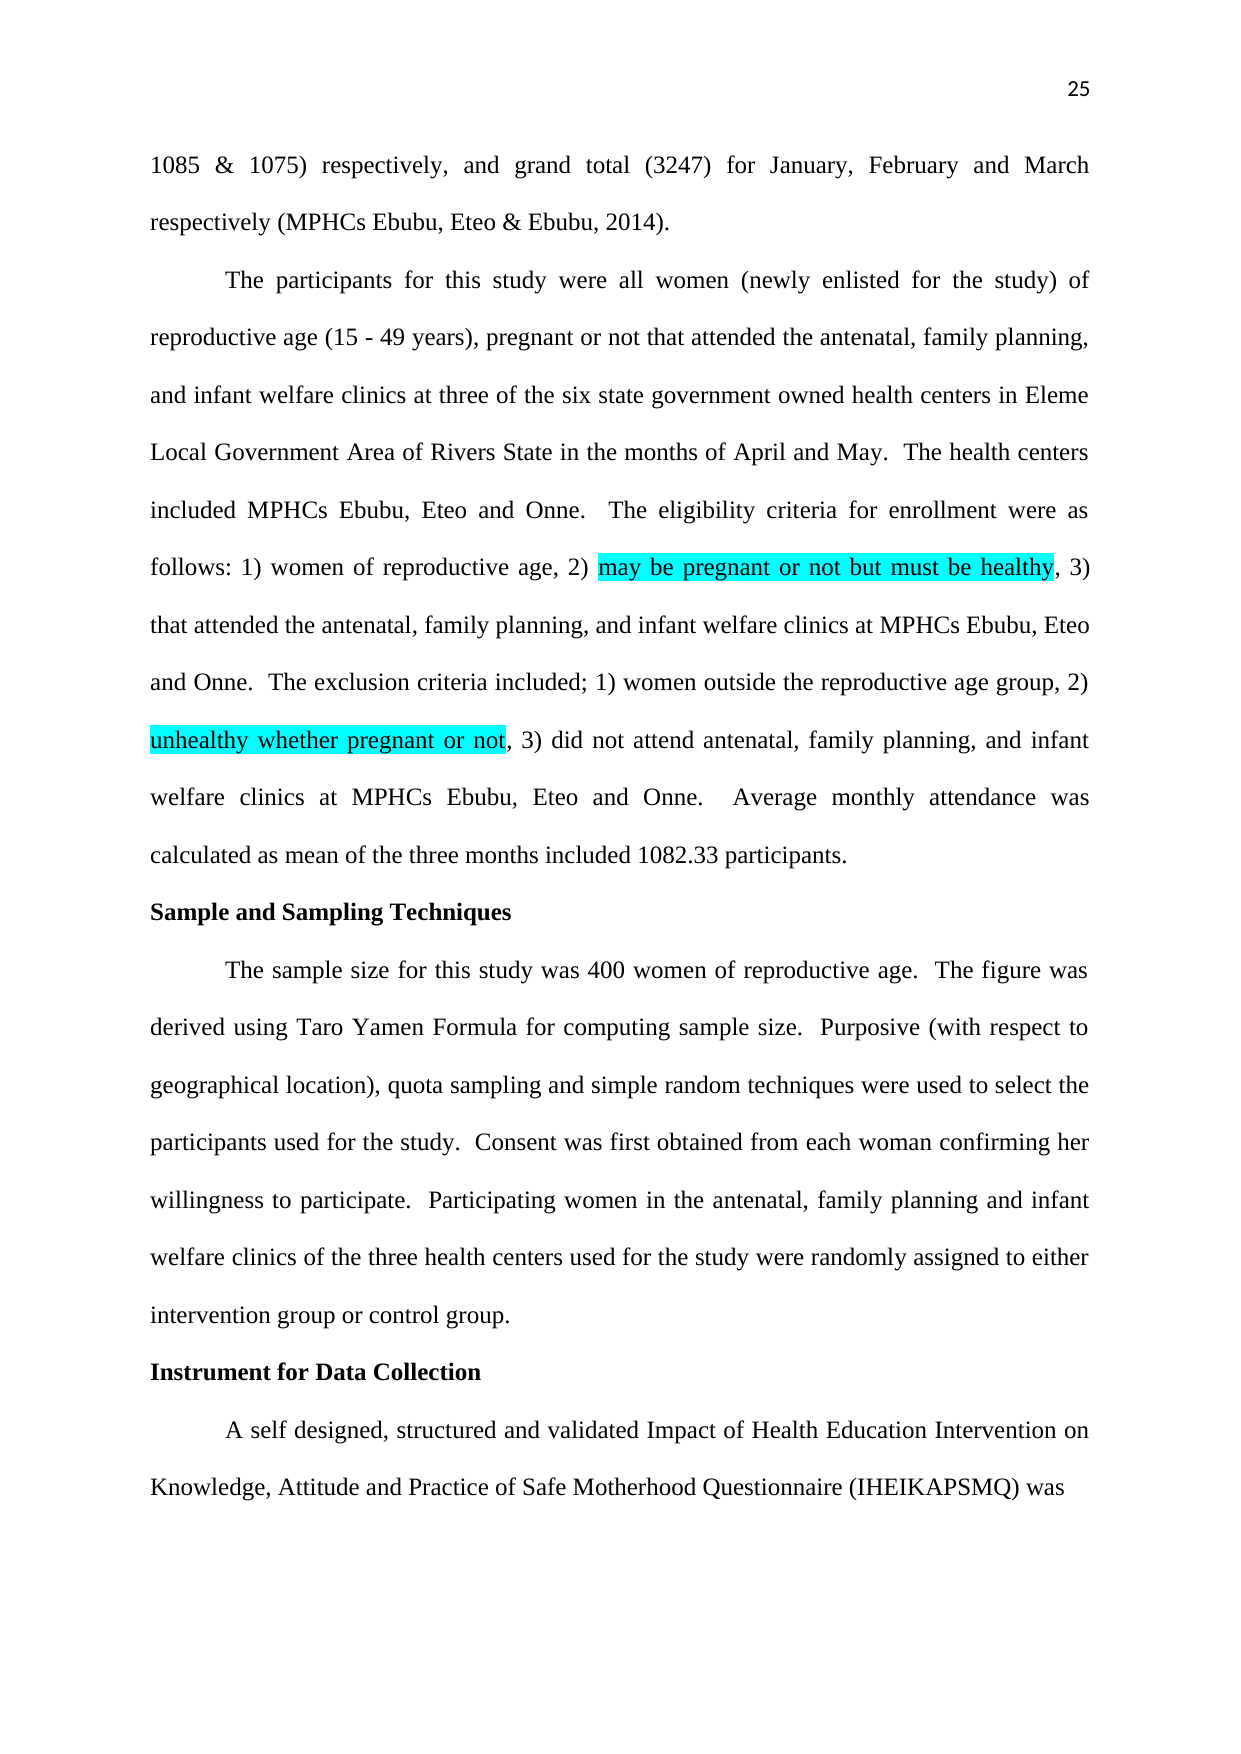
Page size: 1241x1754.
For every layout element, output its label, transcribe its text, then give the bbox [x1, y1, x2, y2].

text Instrument for Data Collection [150, 1357, 1090, 1386]
text A self designed, structured and validated Impact of Health Education Intervention on Knowledge, Attitude and Practice of Safe Motherhood Questionnaire (IHEIKAPSMQ) was [150, 1415, 1090, 1501]
text 1085 & 1075) respectively, and grand total (3247) for January, February and March respectively (MPHCs Ebubu, Eteo & Ebubu, 2014). [150, 150, 1090, 236]
text The participants for this study were all women (newly enlisted for the study) of reproductive age (15 - 49 years), pregnant or not that attended the antenatal, family planning, and infant welfare clinics at three of the six state government owned health centers in Eleme Local Government Area of Rivers State in the months of April and May. The health centers included MPHCs Ebubu, Eteo and Onne. The eligibility criteria for enrollment were as follows: 1) women of reproductive age, 2) may be pregnant or not but must be healthy, 3) that attended the antenatal, family planning, and infant welfare clinics at MPHCs Ebubu, Eteo and Onne. The exclusion criteria included; 1) women outside the reproductive age group, 2) unhealthy whether pregnant or not, 3) did not attend antenatal, family planning, and infant welfare clinics at MPHCs Ebubu, Eteo and Onne. Average monthly attendance was calculated as mean of the three months included 1082.33 participants. [150, 265, 1090, 869]
text The sample size for this study was 400 women of reproductive age. The figure was derived using Taro Yamen Formula for computing sample size. Purposive (with respect to geographical location), quota sampling and simple random techniques were used to select the participants used for the study. Consent was first obtained from each woman confirming her willingness to participate. Participating women in the antenatal, family planning and infant welfare clinics of the three health centers used for the study were randomly assigned to either intervention group or control group. [150, 955, 1090, 1329]
text Sample and Sampling Techniques [150, 897, 1090, 926]
